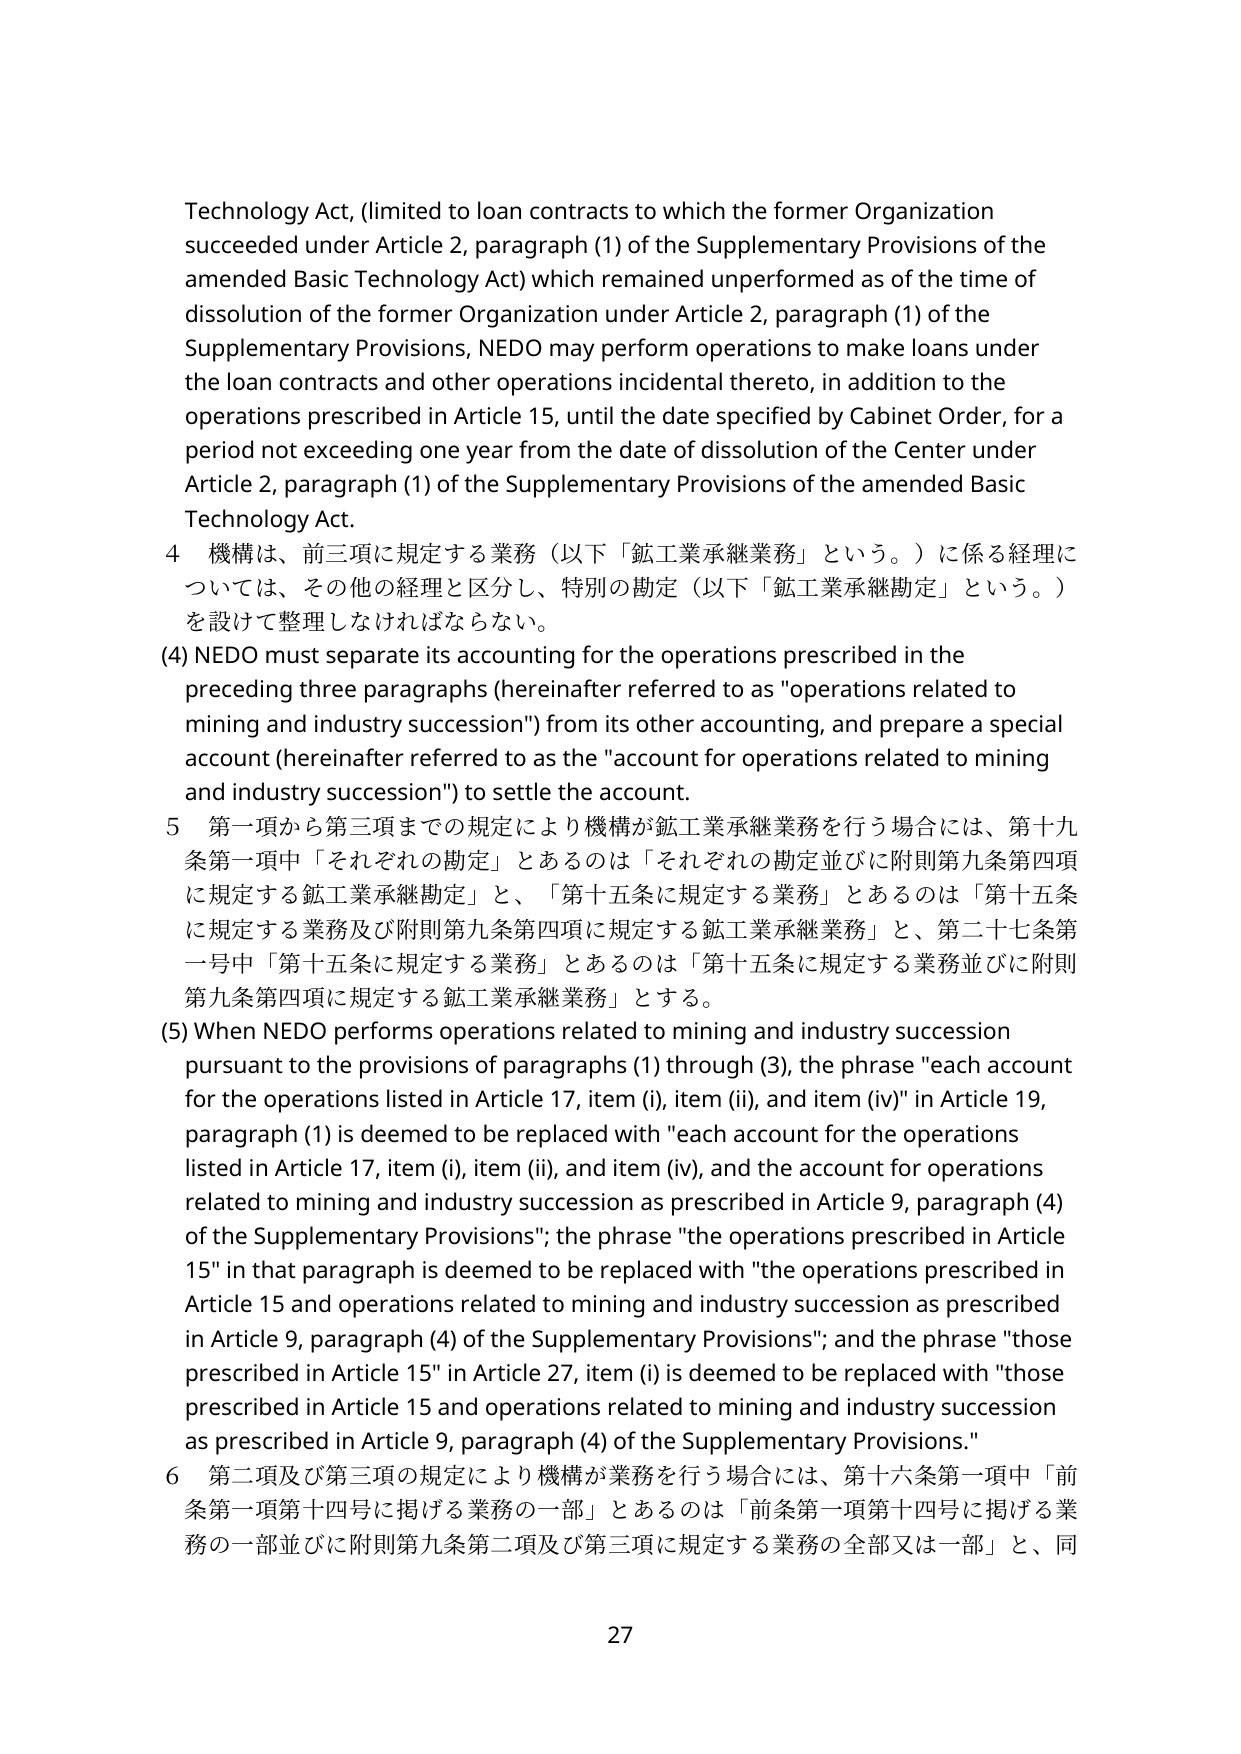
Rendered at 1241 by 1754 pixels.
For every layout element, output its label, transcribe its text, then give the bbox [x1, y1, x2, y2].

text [161, 1458, 1079, 1560]
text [161, 194, 1079, 535]
text (5) When NEDO performs operations related to mining and industry succession pursuant to the provisions of paragraphs (1) through (3), the phrase "each account for the operations listed in Article 17, item (i), item (ii), and item (iv)" in Article 19, paragraph (1) is deemed to be replaced with "each account for the operations listed in Article 17, item (i), item (ii), and item (iv), and the account for operations related to mining and industry succession as prescribed in Article 9, paragraph (4) of the Supplementary Provisions"; the phrase "the operations prescribed in Article 15" in that paragraph is deemed to be replaced with "the operations prescribed in Article 15 and operations related to mining and industry succession as prescribed in Article 9, paragraph (4) of the Supplementary Provisions"; and the phrase "those prescribed in Article 15" in Article 27, item (i) is deemed to be replaced with "those prescribed in Article 15 and operations related to mining and industry succession as prescribed in Article 9, paragraph (4) of the Supplementary Provisions." [161, 1014, 1079, 1458]
text (4) NEDO must separate its accounting for the operations prescribed in the preceding three paragraphs (hereinafter referred to as "operations related to mining and industry succession") from its other accounting, and prepare a special account (hereinafter referred to as the "account for operations related to mining and industry succession") to settle the account. [161, 638, 1079, 809]
text ４ 機構は、前三項に規定する業務（以下「鉱工業承継業務」という。）に係る経理については、その他の経理と区分し、特別の勘定（以下「鉱工業承継勘定」という。）を設けて整理しなければならない。 [161, 535, 1079, 638]
text ５ 第一項から第三項までの規定により機構が鉱工業承継業務を行う場合には、第十九条第一項中「それぞれの勘定」とあるのは「それぞれの勘定並びに附則第九条第四項に規定する鉱工業承継勘定」と、「第十五条に規定する業務」とあるのは「第十五条に規定する業務及び附則第九条第四項に規定する鉱工業承継業務」と、第二十七条第一号中「第十五条に規定する業務」とあるのは「第十五条に規定する業務並びに附則第九条第四項に規定する鉱工業承継業務」とする。 [161, 809, 1079, 1014]
